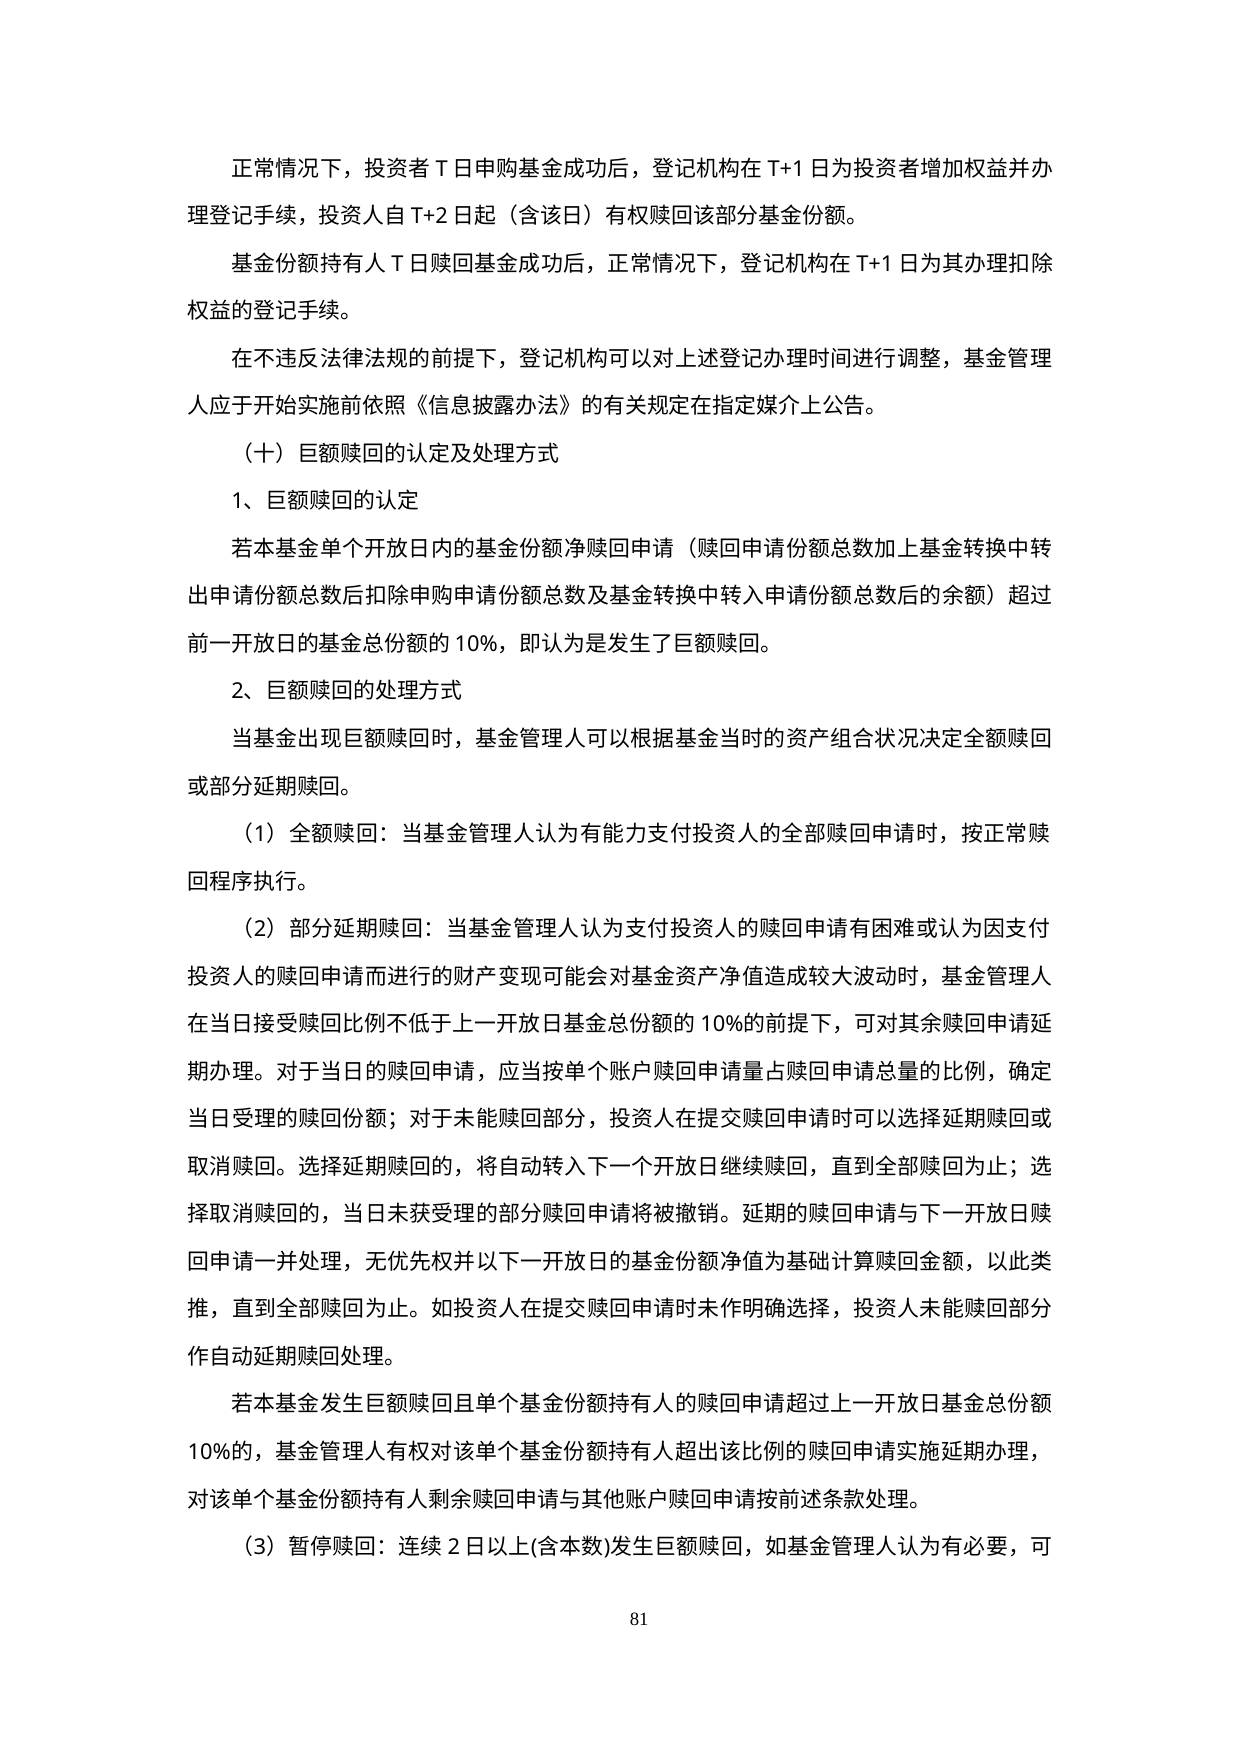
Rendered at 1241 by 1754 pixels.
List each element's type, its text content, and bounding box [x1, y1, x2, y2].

text 正常情况下，投资者T日申购基金成功后，登记机构在T+1日为投资者增加权益并办理登记手续，投资人自T+2日起（含该日）有权赎回该部分基金份额。 [187, 151, 1053, 230]
text 若本基金发生巨额赎回且单个基金份额持有人的赎回申请超过上一开放日基金总份额10%的，基金管理人有权对该单个基金份额持有人超出该比例的赎回申请实施延期办理，对该单个基金份额持有人剩余赎回申请与其他账户赎回申请按前述条款处理。 [187, 1386, 1053, 1513]
text 2、巨额赎回的处理方式 [187, 673, 1053, 705]
text （2）部分延期赎回：当基金管理人认为支付投资人的赎回申请有困难或认为因支付投资人的赎回申请而进行的财产变现可能会对基金资产净值造成较大波动时，基金管理人在当日接受赎回比例不低于上一开放日基金总份额的10%的前提下，可对其余赎回申请延期办理。对于当日的赎回申请，应当按单个账户赎回申请量占赎回申请总量的比例，确定当日受理的赎回份额；对于未能赎回部分，投资人在提交赎回申请时可以选择延期赎回或取消赎回。选择延期赎回的，将自动转入下一个开放日继续赎回，直到全部赎回为止；选择取消赎回的，当日未获受理的部分赎回申请将被撤销。延期的赎回申请与下一开放日赎回申请一并处理，无优先权并以下一开放日的基金份额净值为基础计算赎回金额，以此类推，直到全部赎回为止。如投资人在提交赎回申请时未作明确选择，投资人未能赎回部分作自动延期赎回处理。 [187, 911, 1053, 1371]
text 当基金出现巨额赎回时，基金管理人可以根据基金当时的资产组合状况决定全额赎回或部分延期赎回。 [187, 721, 1053, 800]
text 若本基金单个开放日内的基金份额净赎回申请（赎回申请份额总数加上基金转换中转出申请份额总数后扣除申购申请份额总数及基金转换中转入申请份额总数后的余额）超过前一开放日的基金总份额的10%，即认为是发生了巨额赎回。 [187, 531, 1053, 658]
text 基金份额持有人T日赎回基金成功后，正常情况下，登记机构在T+1日为其办理扣除权益的登记手续。 [187, 246, 1053, 325]
text （十）巨额赎回的认定及处理方式 [187, 436, 1053, 467]
text 在不违反法律法规的前提下，登记机构可以对上述登记办理时间进行调整，基金管理人应于开始实施前依照《信息披露办法》的有关规定在指定媒介上公告。 [187, 341, 1053, 420]
text 1、巨额赎回的认定 [187, 483, 1053, 515]
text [187, 1529, 1053, 1561]
text （1）全额赎回：当基金管理人认为有能力支付投资人的全部赎回申请时，按正常赎回程序执行。 [187, 816, 1053, 895]
